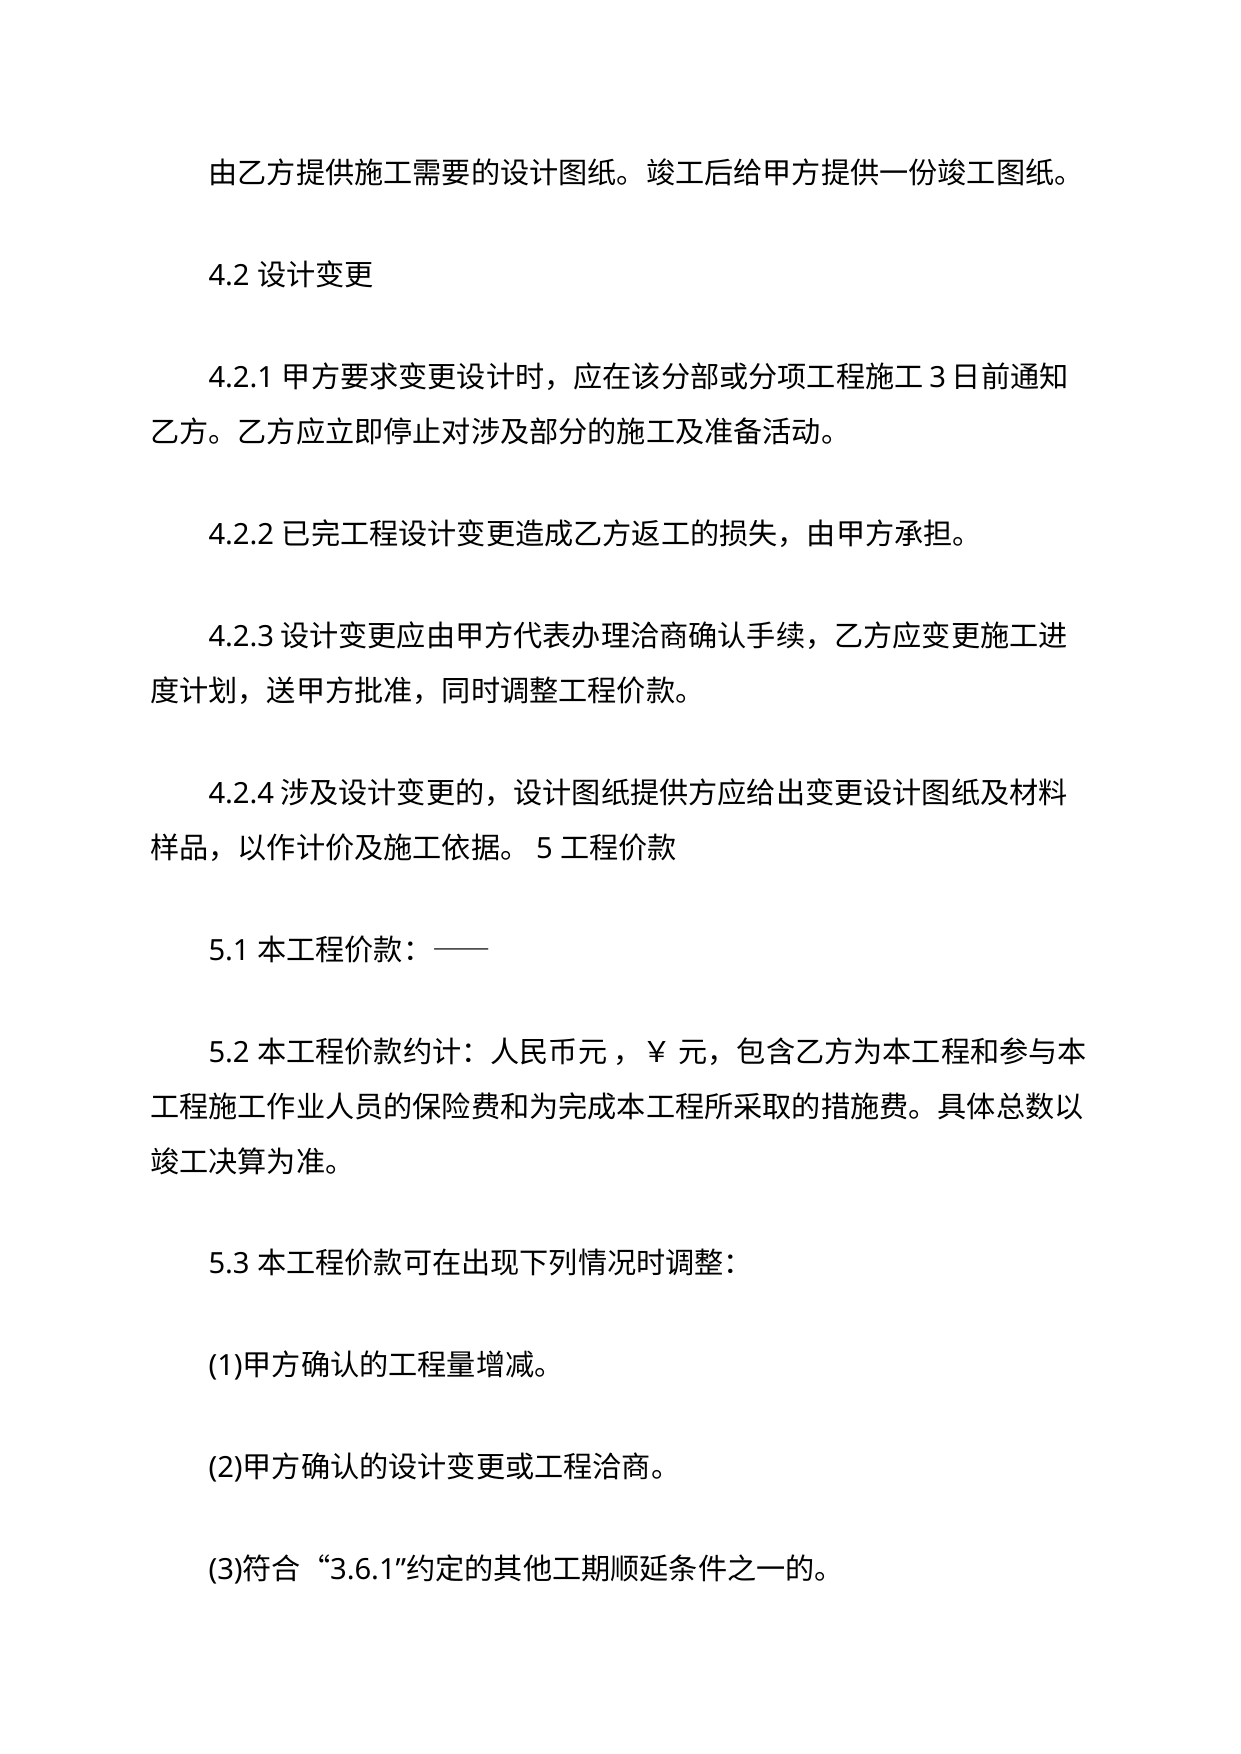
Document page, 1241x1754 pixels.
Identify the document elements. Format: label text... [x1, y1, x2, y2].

text (2)甲方确认的设计变更或工程洽商。 [150, 1444, 1090, 1486]
text 4.2 设计变更 [150, 252, 1090, 294]
text (3)符合“3.6.1”约定的其他工期顺延条件之一的。 [150, 1546, 1090, 1588]
text (1)甲方确认的工程量增减。 [150, 1342, 1090, 1384]
text 4.2.1 甲方要求变更设计时，应在该分部或分项工程施工3日前通知乙方。乙方应立即停止对涉及部分的施工及准备活动。 [150, 354, 1090, 451]
text 5.2 本工程价款约计：人民币元 ，￥ 元，包含乙方为本工程和参与本工程施工作业人员的保险费和为完成本工程所采取的措施费。具体总数以竣工决算为准。 [150, 1028, 1090, 1180]
text 4.2.4涉及设计变更的，设计图纸提供方应给出变更设计图纸及材料样品，以作计价及施工依据。 5 工程价款 [150, 769, 1090, 867]
text 4.2.3设计变更应由甲方代表办理洽商确认手续，乙方应变更施工进度计划，送甲方批准，同时调整工程价款。 [150, 612, 1090, 710]
text 5.3 本工程价款可在出现下列情况时调整： [150, 1240, 1090, 1282]
text 由乙方提供施工需要的设计图纸。竣工后给甲方提供一份竣工图纸。 [150, 150, 1090, 192]
text 5.1 本工程价款：—— [150, 926, 1090, 969]
text 4.2.2 已完工程设计变更造成乙方返工的损失，由甲方承担。 [150, 511, 1090, 553]
